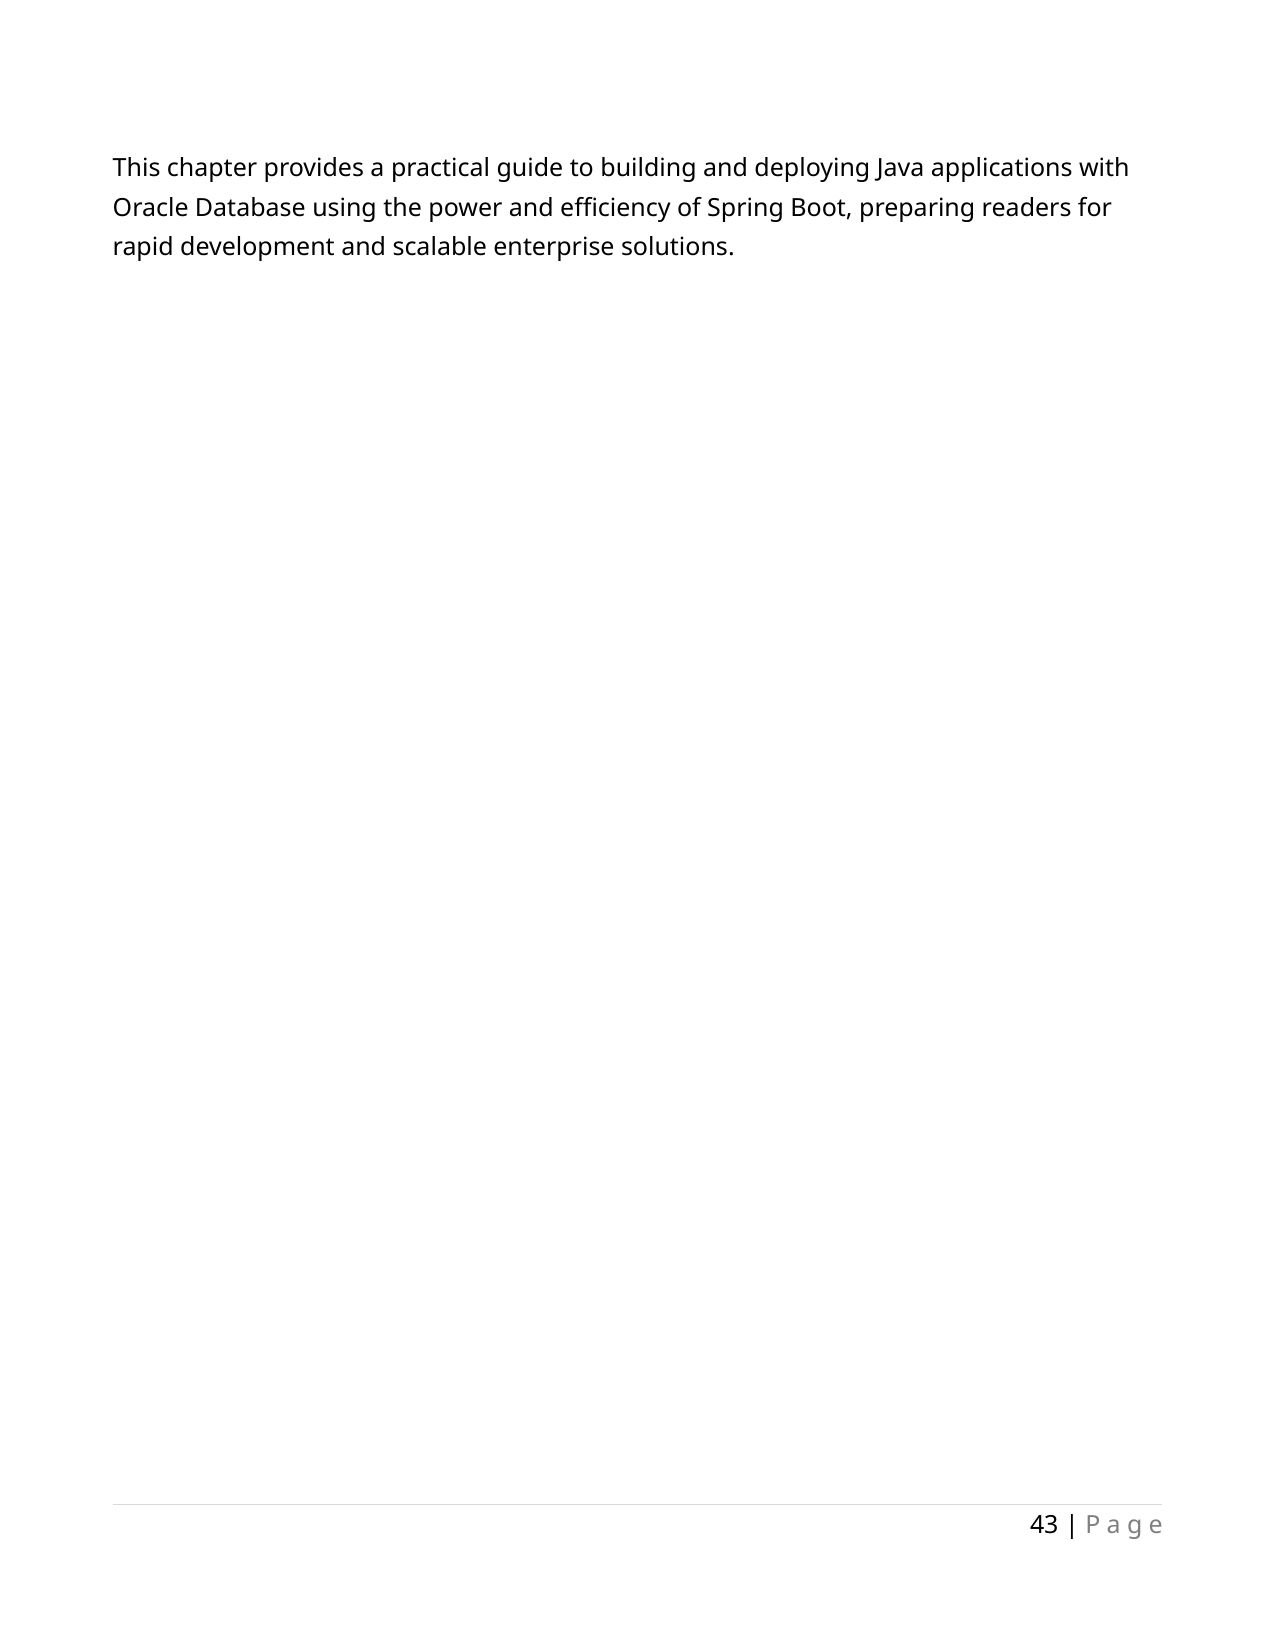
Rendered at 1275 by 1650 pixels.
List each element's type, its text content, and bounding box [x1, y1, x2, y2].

text This chapter provides a practical guide to building and deploying Java applications with Oracle Database using the power and efficiency of Spring Boot, preparing readers for rapid development and scalable enterprise solutions. [112, 150, 1162, 262]
